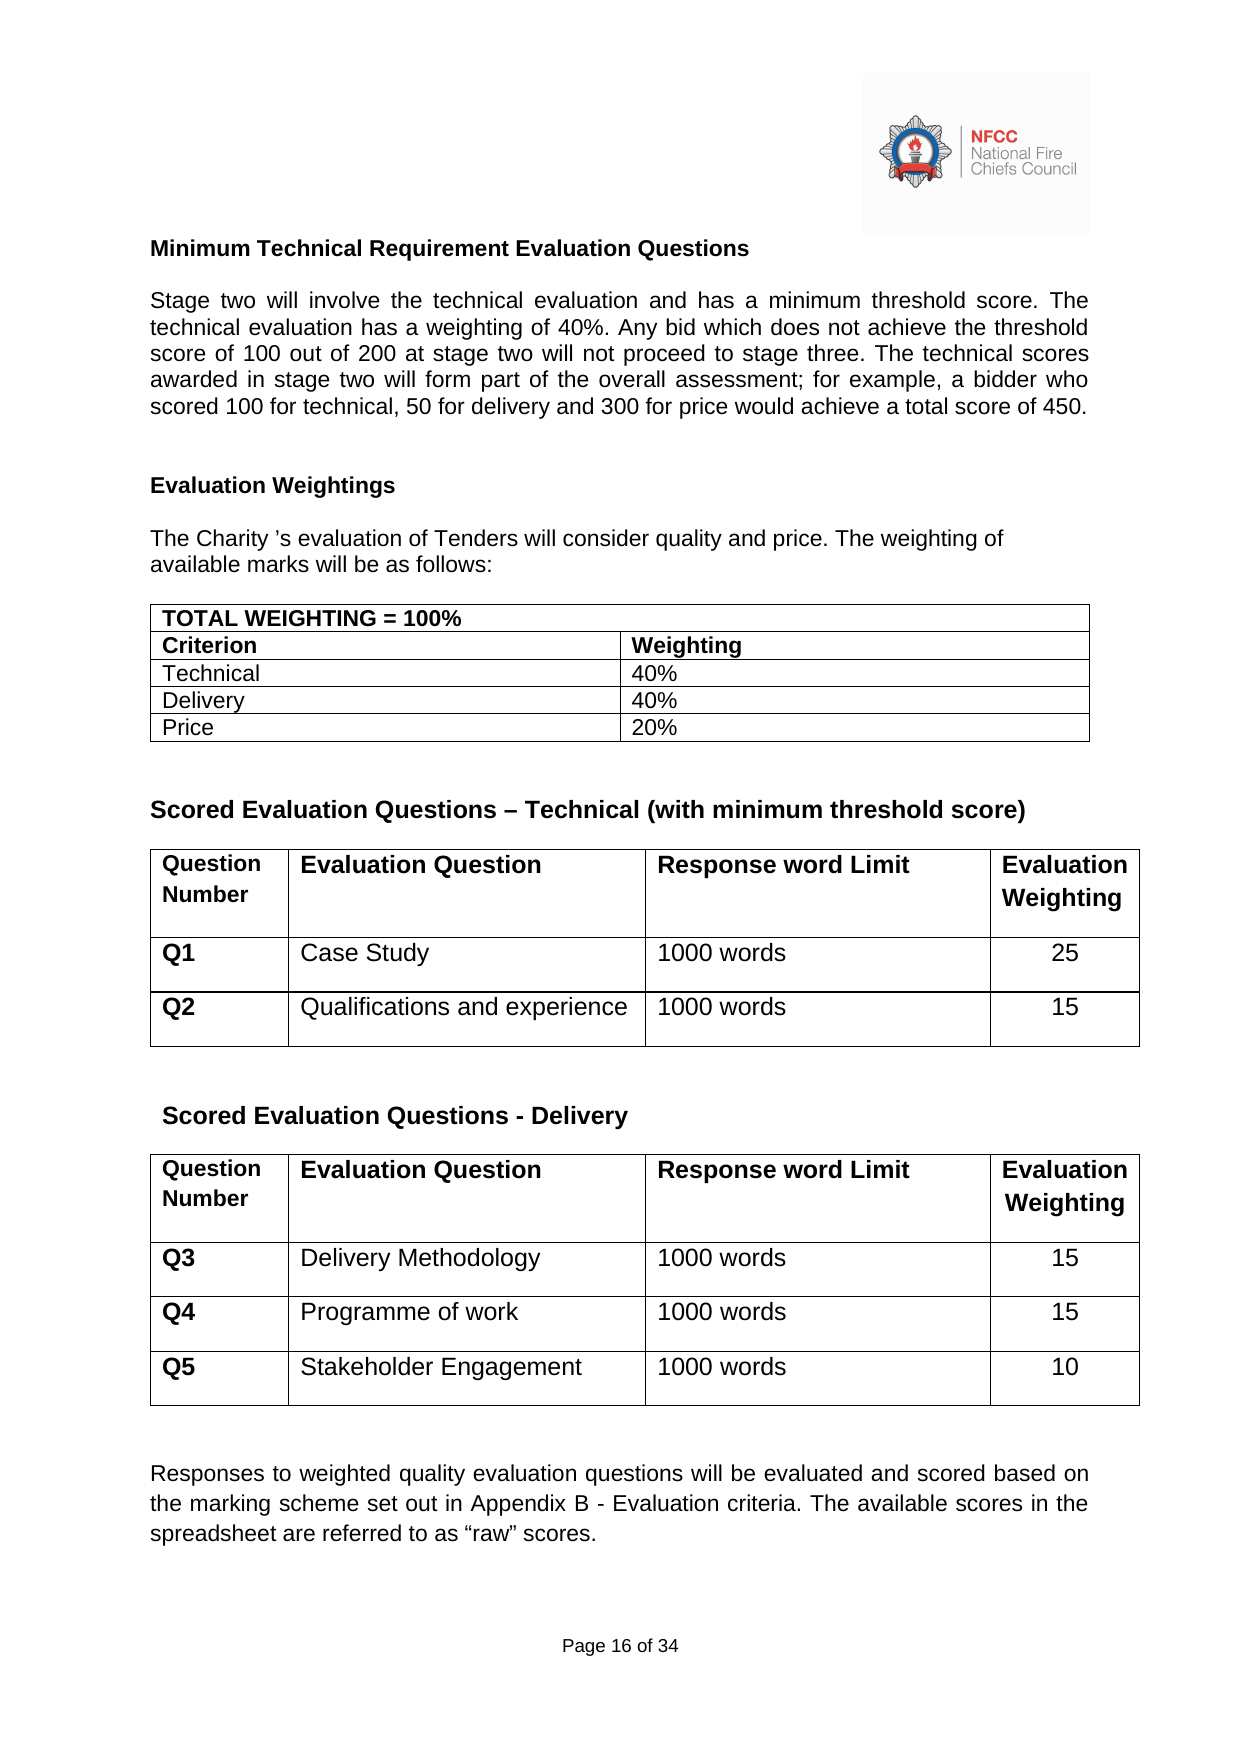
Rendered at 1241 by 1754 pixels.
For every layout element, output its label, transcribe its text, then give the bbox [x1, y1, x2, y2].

list Minimum Technical Requirement Evaluation Questions [150, 235, 1090, 261]
table_cell Delivery [151, 687, 620, 713]
picture [862, 73, 1091, 235]
table_cell 10 [991, 1352, 1139, 1405]
table_cell Price [151, 714, 620, 741]
table_cell 20% [621, 714, 1089, 741]
table_cell Delivery Methodology [289, 1243, 645, 1296]
table_cell Q5 [151, 1352, 288, 1405]
table_cell 15 [991, 993, 1139, 1046]
table_cell Criterion [151, 632, 620, 658]
text Evaluation Weightings [150, 472, 1090, 498]
table_cell Q4 [151, 1297, 288, 1351]
table_cell Q2 [151, 993, 288, 1046]
table_header TOTAL WEIGHTING = 100% [151, 605, 1089, 631]
table_cell Stakeholder Engagement [289, 1352, 645, 1405]
table_cell Q3 [151, 1243, 288, 1296]
table_cell 15 [991, 1243, 1139, 1296]
table_cell 15 [991, 1297, 1139, 1351]
table_cell Programme of work [289, 1297, 645, 1351]
table_cell 25 [991, 938, 1139, 991]
table_header Response word Limit [646, 850, 990, 937]
table_cell Evaluation Question [289, 1155, 645, 1242]
table_cell 1000 words [646, 1352, 990, 1405]
table_cell Technical [151, 660, 620, 686]
table_cell Scored Evaluation Questions - Delivery [151, 1047, 1139, 1154]
table_cell 1000 words [646, 1243, 990, 1296]
table_cell Response word Limit [646, 1155, 990, 1242]
table_header Question Number [151, 850, 288, 937]
table_cell 40% [621, 687, 1089, 713]
table_cell Evaluation Weighting [991, 1155, 1139, 1242]
table_header Evaluation Question [289, 850, 645, 937]
table_cell Question Number [151, 1155, 288, 1242]
table_cell 1000 words [646, 1297, 990, 1351]
table_cell Qualifications and experience [289, 993, 645, 1046]
text Responses to weighted quality evaluation questions will be evaluated and scored based on the marking scheme set out in Appendix B - Evaluation criteria. The available scores in the spreadsheet are referred to as “raw” scores. [150, 1460, 1090, 1547]
table_cell 1000 words [646, 938, 990, 991]
table_cell Case Study [289, 938, 645, 991]
table_cell Weighting [621, 632, 1089, 658]
table_cell 40% [621, 660, 1089, 686]
text Scored Evaluation Questions – Technical (with minimum threshold score) [150, 796, 1090, 824]
list The Charity ’s evaluation of Tenders will consider quality and price. The weighting of available marks will be as follows: [150, 524, 1090, 577]
table_cell Q1 [151, 938, 288, 991]
table_cell 1000 words [646, 993, 990, 1046]
table_header Evaluation Weighting [991, 850, 1139, 937]
list Stage two will involve the technical evaluation and has a minimum threshold score. The technical evaluation has a weighting of 40%. Any bid which does not achieve the threshold score of 100 out of 200 at stage two will not proceed to stage three. The technical scores awarded in stage two will form part of the overall assessment; for example, a bidder who scored 100 for technical, 50 for delivery and 300 for price would achieve a total score of 450. [150, 287, 1090, 419]
